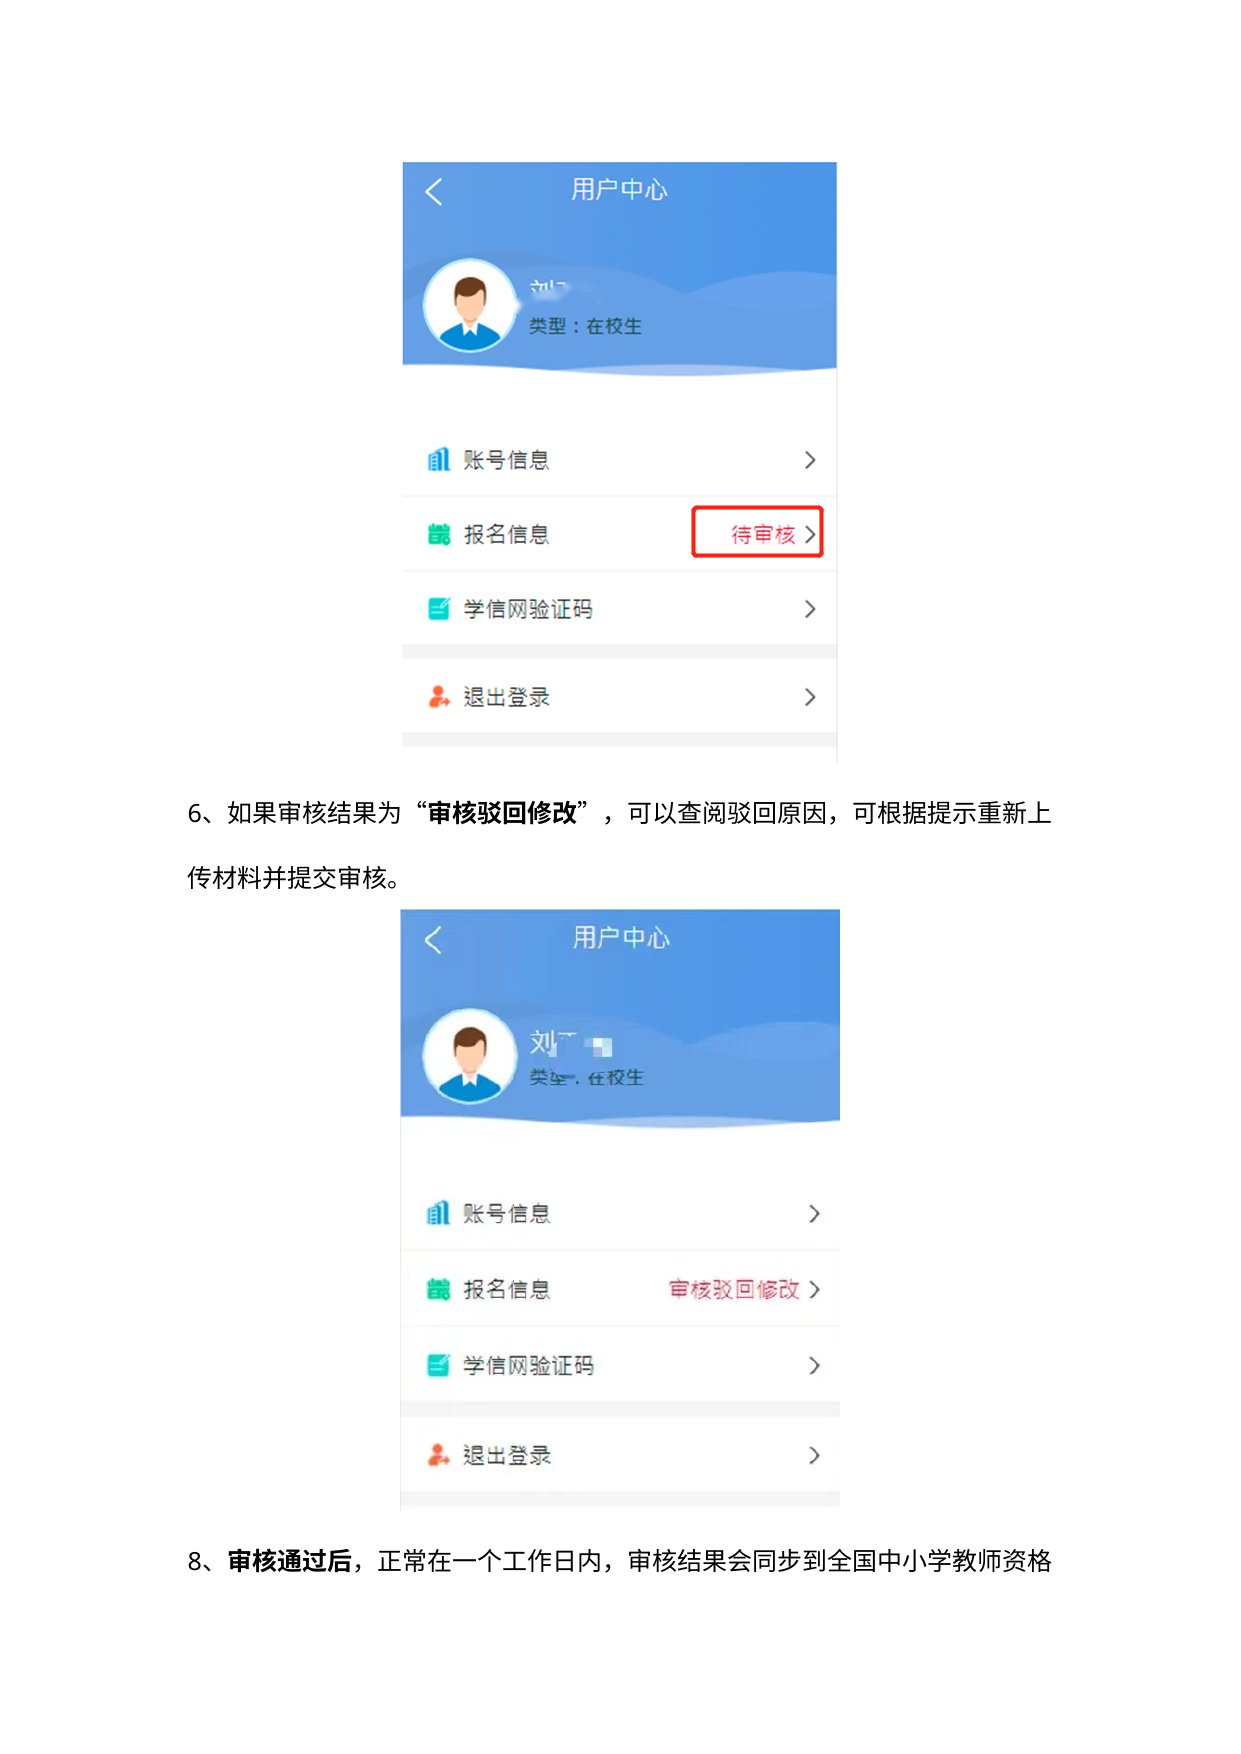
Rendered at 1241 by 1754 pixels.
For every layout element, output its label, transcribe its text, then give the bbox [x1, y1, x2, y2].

picture [402, 162, 838, 763]
list 如果审核结果为“审核驳回修改”，可以查阅驳回原因，可根据提示重新上传材料并提交审核。 [187, 779, 1053, 909]
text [187, 1527, 1053, 1592]
picture [400, 909, 840, 1511]
